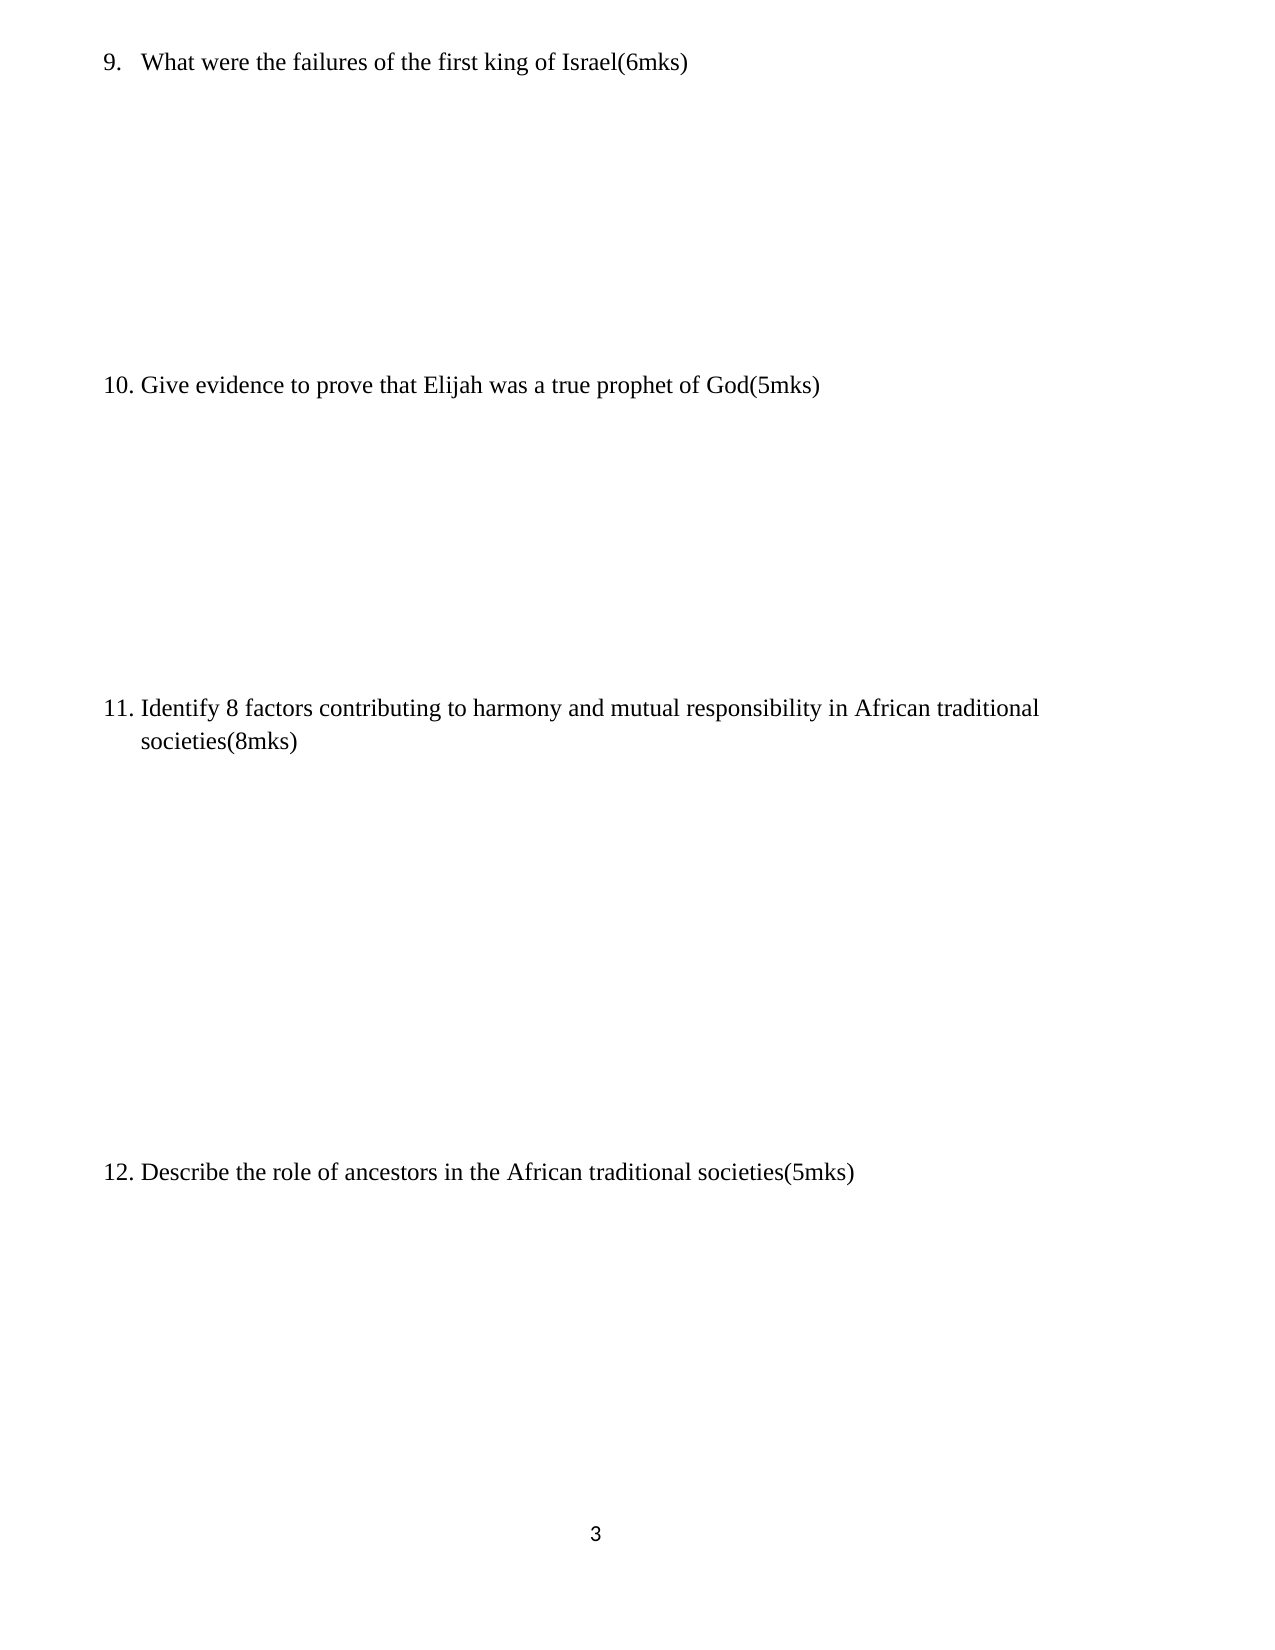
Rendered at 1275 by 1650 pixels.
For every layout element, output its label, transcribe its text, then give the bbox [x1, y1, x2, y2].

list Give evidence to prove that Elijah was a true prophet of God(5mks) [103, 370, 1125, 399]
list Identify 8 factors contributing to harmony and mutual responsibility in African traditional societies(8mks) [103, 693, 1125, 755]
list What were the failures of the first king of Israel(6mks) [103, 47, 1125, 76]
list Describe the role of ancestors in the African traditional societies(5mks) [103, 1157, 1125, 1186]
